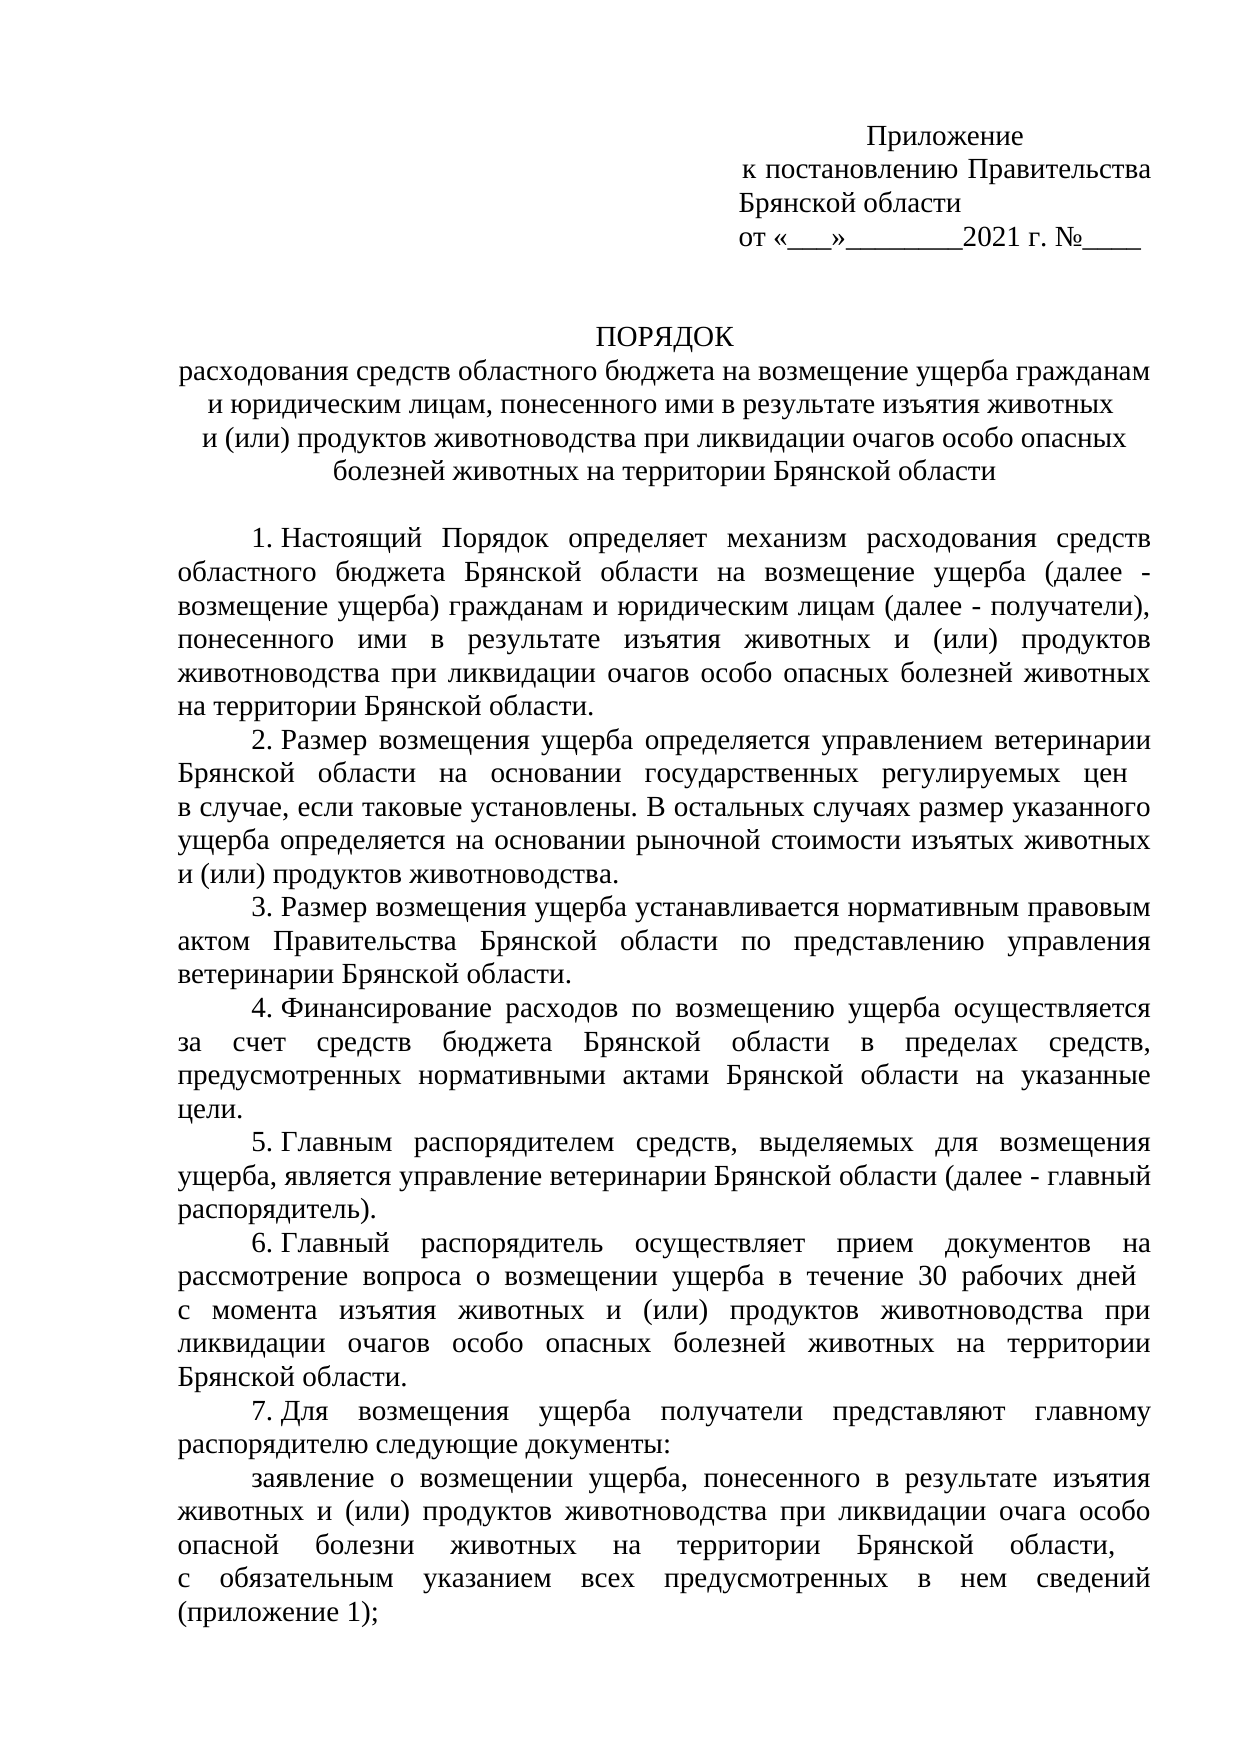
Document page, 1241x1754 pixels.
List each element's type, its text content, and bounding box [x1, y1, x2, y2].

list Главным распорядителем средств, выделяемых для возмещения ущерба, является управление ветеринарии Брянской области (далее - главный распорядитель). [177, 1124, 1152, 1225]
text ПОРЯДОК [177, 319, 1152, 353]
list Размер возмещения ущерба определяется управлением ветеринарии Брянской области на основании государственных регулируемых цен в случае, если таковые установлены. В остальных случаях размер указанного ущерба определяется на основании рыночной стоимости изъятых животных и (или) продуктов животноводства. [177, 722, 1152, 889]
list Главный распорядитель осуществляет прием документов на рассмотрение вопроса о возмещении ущерба в течение 30 рабочих дней с момента изъятия животных и (или) продуктов животноводства при ликвидации очагов особо опасных болезней животных на территории Брянской области. [177, 1225, 1152, 1393]
list Финансирование расходов по возмещению ущерба осуществляется за счет средств бюджета Брянской области в пределах средств, предусмотренных нормативными актами Брянской области на указанные цели. [177, 990, 1152, 1124]
list Размер возмещения ущерба устанавливается нормативным правовым актом Правительства Брянской области по представлению управления ветеринарии Брянской области. [177, 889, 1152, 990]
text Приложение [738, 118, 1152, 152]
text от «___»________2021 г. №____ [738, 219, 1152, 252]
list Настоящий Порядок определяет механизм расходования средств областного бюджета Брянской области на возмещение ущерба (далее - возмещение ущерба) гражданам и юридическим лицам (далее - получатели), понесенного ими в результате изъятия животных и (или) продуктов животноводства при ликвидации очагов особо опасных болезней животных на территории Брянской области. [177, 521, 1152, 722]
text заявление о возмещении ущерба, понесенного в результате изъятия животных и (или) продуктов животноводства при ликвидации очага особо опасной болезни животных на территории Брянской области, с обязательным указанием всех предусмотренных в нем сведений (приложение 1); [177, 1460, 1152, 1627]
text расходования средств областного бюджета на возмещение ущерба гражданам и юридическим лицам, понесенного ими в результате изъятия животных и (или) продуктов животноводства при ликвидации очагов особо опасных болезней животных на территории Брянской области [177, 353, 1152, 487]
text к постановлению Правительства Брянской области [723, 152, 1152, 219]
list Для возмещения ущерба получатели представляют главному распорядителю следующие документы: [177, 1393, 1152, 1460]
